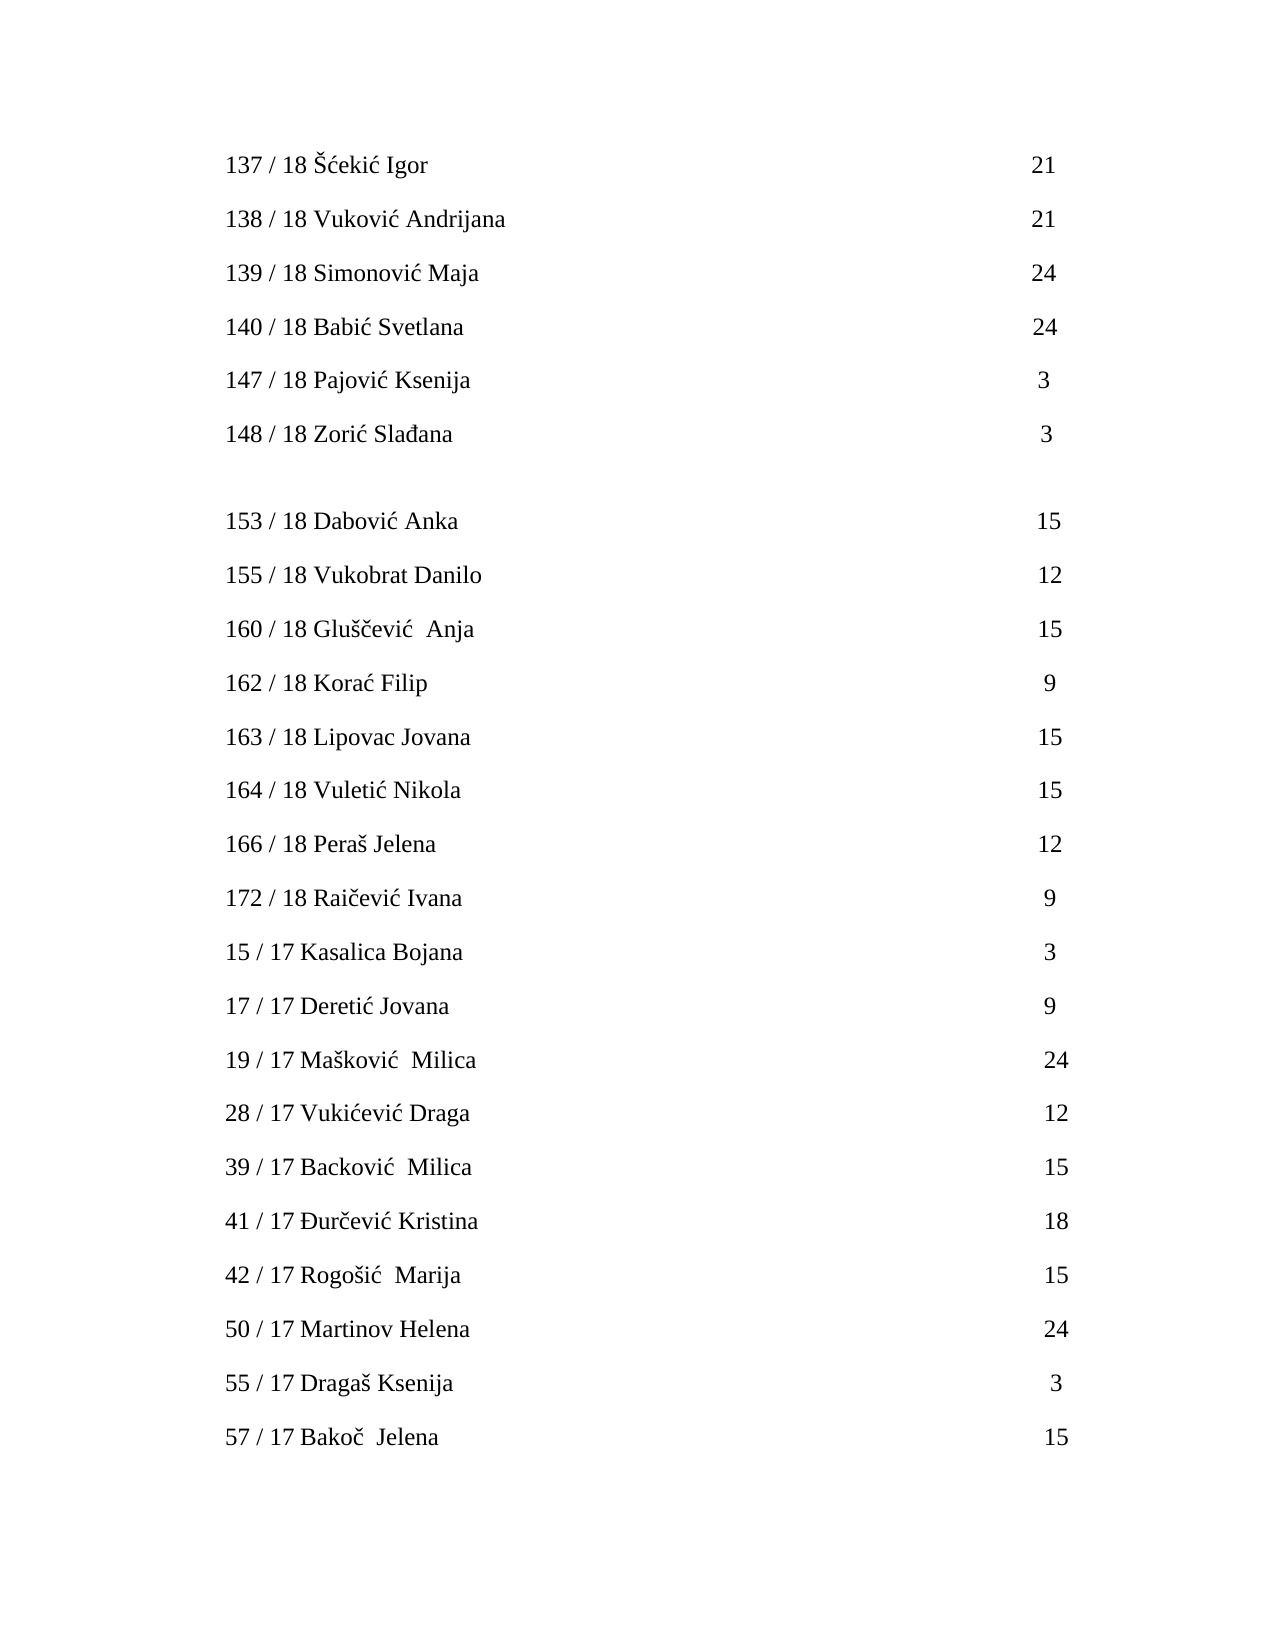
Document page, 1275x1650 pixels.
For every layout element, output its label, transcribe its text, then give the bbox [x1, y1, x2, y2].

text 50 / 17 Martinov Helena 24 [150, 1314, 1125, 1343]
text 153 / 18 Dabović Anka 15 [150, 506, 1125, 535]
text 139 / 18 Simonović Maja 24 [150, 258, 1125, 286]
text 163 / 18 Lipovac Jovana 15 [150, 722, 1125, 750]
text 155 / 18 Vukobrat Danilo 12 [150, 560, 1125, 589]
text 57 / 17 Bakoč Jelena 15 [150, 1422, 1125, 1450]
text 42 / 17 Rogošić Marija 15 [150, 1260, 1125, 1289]
text 15 / 17 Kasalica Bojana 3 [150, 937, 1125, 966]
text 39 / 17 Backović Milica 15 [150, 1152, 1125, 1181]
text 164 / 18 Vuletić Nikola 15 [150, 775, 1125, 804]
text 140 / 18 Babić Svetlana 24 [150, 312, 1125, 340]
text 160 / 18 Gluščević Anja 15 [150, 614, 1125, 643]
text 41 / 17 Ðurčević Kristina 18 [150, 1206, 1125, 1235]
text 172 / 18 Raičević Ivana 9 [150, 883, 1125, 912]
text 147 / 18 Pajović Ksenija 3 [150, 365, 1125, 394]
text 162 / 18 Korać Filip 9 [150, 668, 1125, 696]
text 28 / 17 Vukićević Draga 12 [150, 1098, 1125, 1127]
text 138 / 18 Vuković Andrijana 21 [150, 204, 1125, 233]
text 148 / 18 Zorić Slađana 3 [150, 419, 1125, 481]
text 137 / 18 Šćekić Igor 21 [150, 150, 1125, 179]
text 55 / 17 Dragaš Ksenija 3 [150, 1368, 1125, 1397]
text 166 / 18 Peraš Jelena 12 [150, 829, 1125, 858]
text 19 / 17 Mašković Milica 24 [150, 1045, 1125, 1073]
text 17 / 17 Deretić Jovana 9 [150, 991, 1125, 1019]
